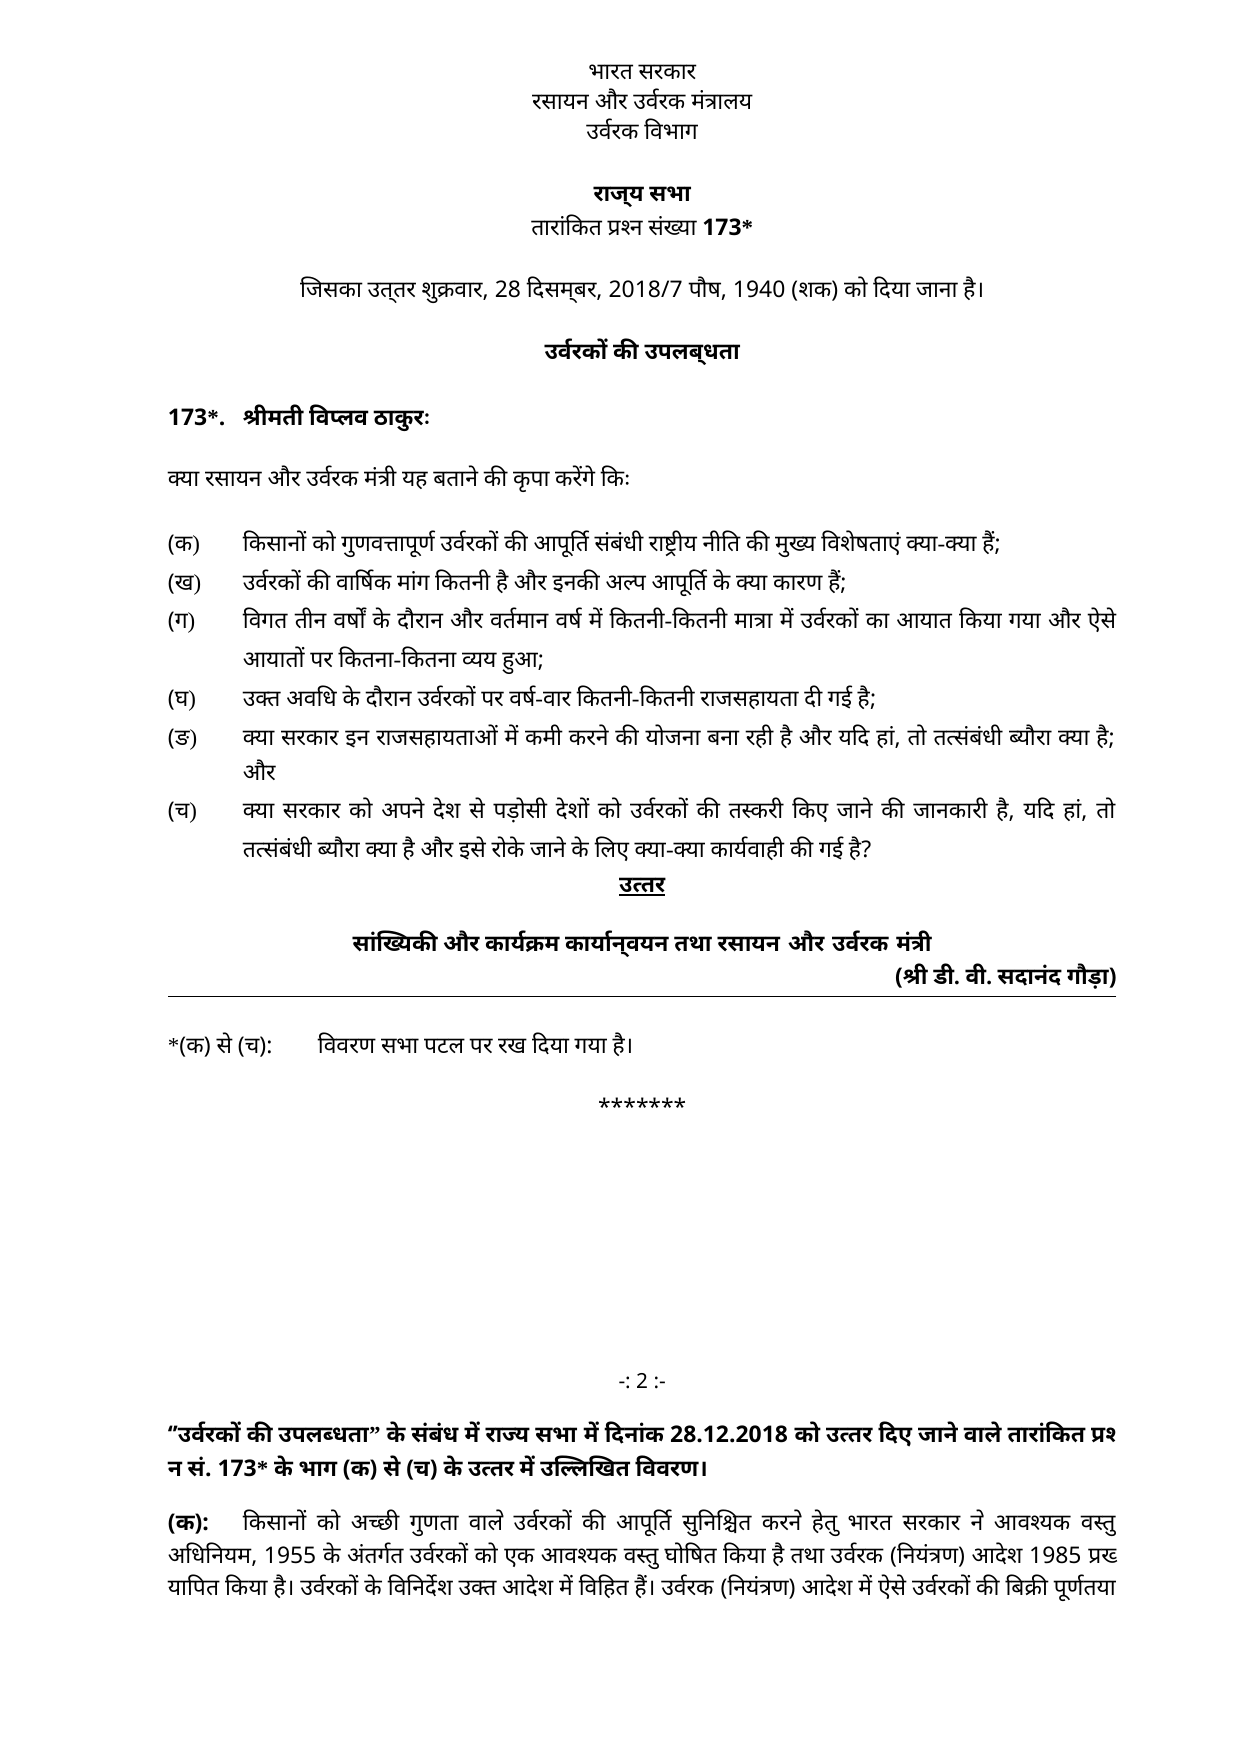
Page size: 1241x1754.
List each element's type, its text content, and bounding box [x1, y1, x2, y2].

text (घ) उक्त अवधि के दौरान उर्वरकों पर वर्ष-वार कितनी-कितनी राजसहायता दी गई है; [168, 682, 1116, 716]
text तारांकित प्रश्‍न संख्‍या 173* [168, 211, 1116, 242]
text (क) किसानों को गुणवत्तापूर्ण उर्वरकों की आपूर्ति संबंधी राष्ट्रीय नीति की मुख्य विशेषताएं क्या-क्या हैं; [168, 527, 1116, 561]
text (ग) विगत तीन वर्षों के दौरान और वर्तमान वर्ष में कितनी-कितनी मात्रा में उर्वरकों का आयात किया गया और ऐसे आयातों पर कितना-कितना व्यय हुआ; [168, 604, 1116, 677]
text (ख) उर्वरकों की वार्षिक मांग कितनी है और इनकी अल्प आपूर्ति के क्या कारण हैं; [168, 566, 1116, 599]
text ******* [168, 1091, 1116, 1122]
text रसायन और उर्वरक मंत्रालय [168, 89, 1116, 119]
text जिसका उत्‍तर शुक्रवार, 28 दिसम्‍बर, 2018/7 पौष, 1940 (शक) को दिया जाना है। [168, 273, 1116, 307]
text उत्‍तर [168, 872, 1116, 898]
text (ङ) क्या सरकार इन राजसहायताओं में कमी करने की योजना बना रही है और यदि हां, तो तत्संबंधी ब्यौरा क्या है; और [168, 721, 1116, 790]
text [168, 1506, 1116, 1602]
text *(क) से (च): विवरण सभा पटल पर रख दिया गया है। [168, 1028, 1116, 1060]
text राज्‍य सभा [168, 180, 1116, 211]
text 173*. श्रीमती विप्लव ठाकुरः [168, 400, 1116, 434]
text (च) क्या सरकार को अपने देश से पड़ोसी देशों को उर्वरकों की तस्करी किए जाने की जानकारी है, यदि हां, तो तत्संबंधी ब्यौरा क्या है और इसे रोके जाने के लिए क्या-क्या कार्यवाही की गई है? [168, 794, 1116, 867]
text उर्वरक विभाग [168, 119, 1116, 149]
text ‘’उर्वरकों की उपलब्‍धता” के संबंध में राज्‍य सभा में दिनांक 28.12.2018 को उत्‍तर दिए जाने वाले तारांकित प्रश्‍न सं. 173* के भाग (क) से (च) के उत्‍तर में उल्लिखित विवरण। [168, 1418, 1116, 1483]
text सांख्यिकी और कार्यक्रम कार्यान्‍वयन तथा रसायन और उर्वरक मंत्री [168, 929, 1116, 960]
text -: 2 :- [168, 1367, 1116, 1395]
text (श्री डी. वी. सदानंद गौड़ा) [168, 960, 1116, 996]
text भारत सरकार [168, 59, 1116, 89]
text क्या रसायन और उर्वरक मंत्री यह बताने की कृपा करेंगे किः [168, 466, 1116, 495]
text उर्वरकों की उपलब्‍धता [168, 338, 1116, 369]
